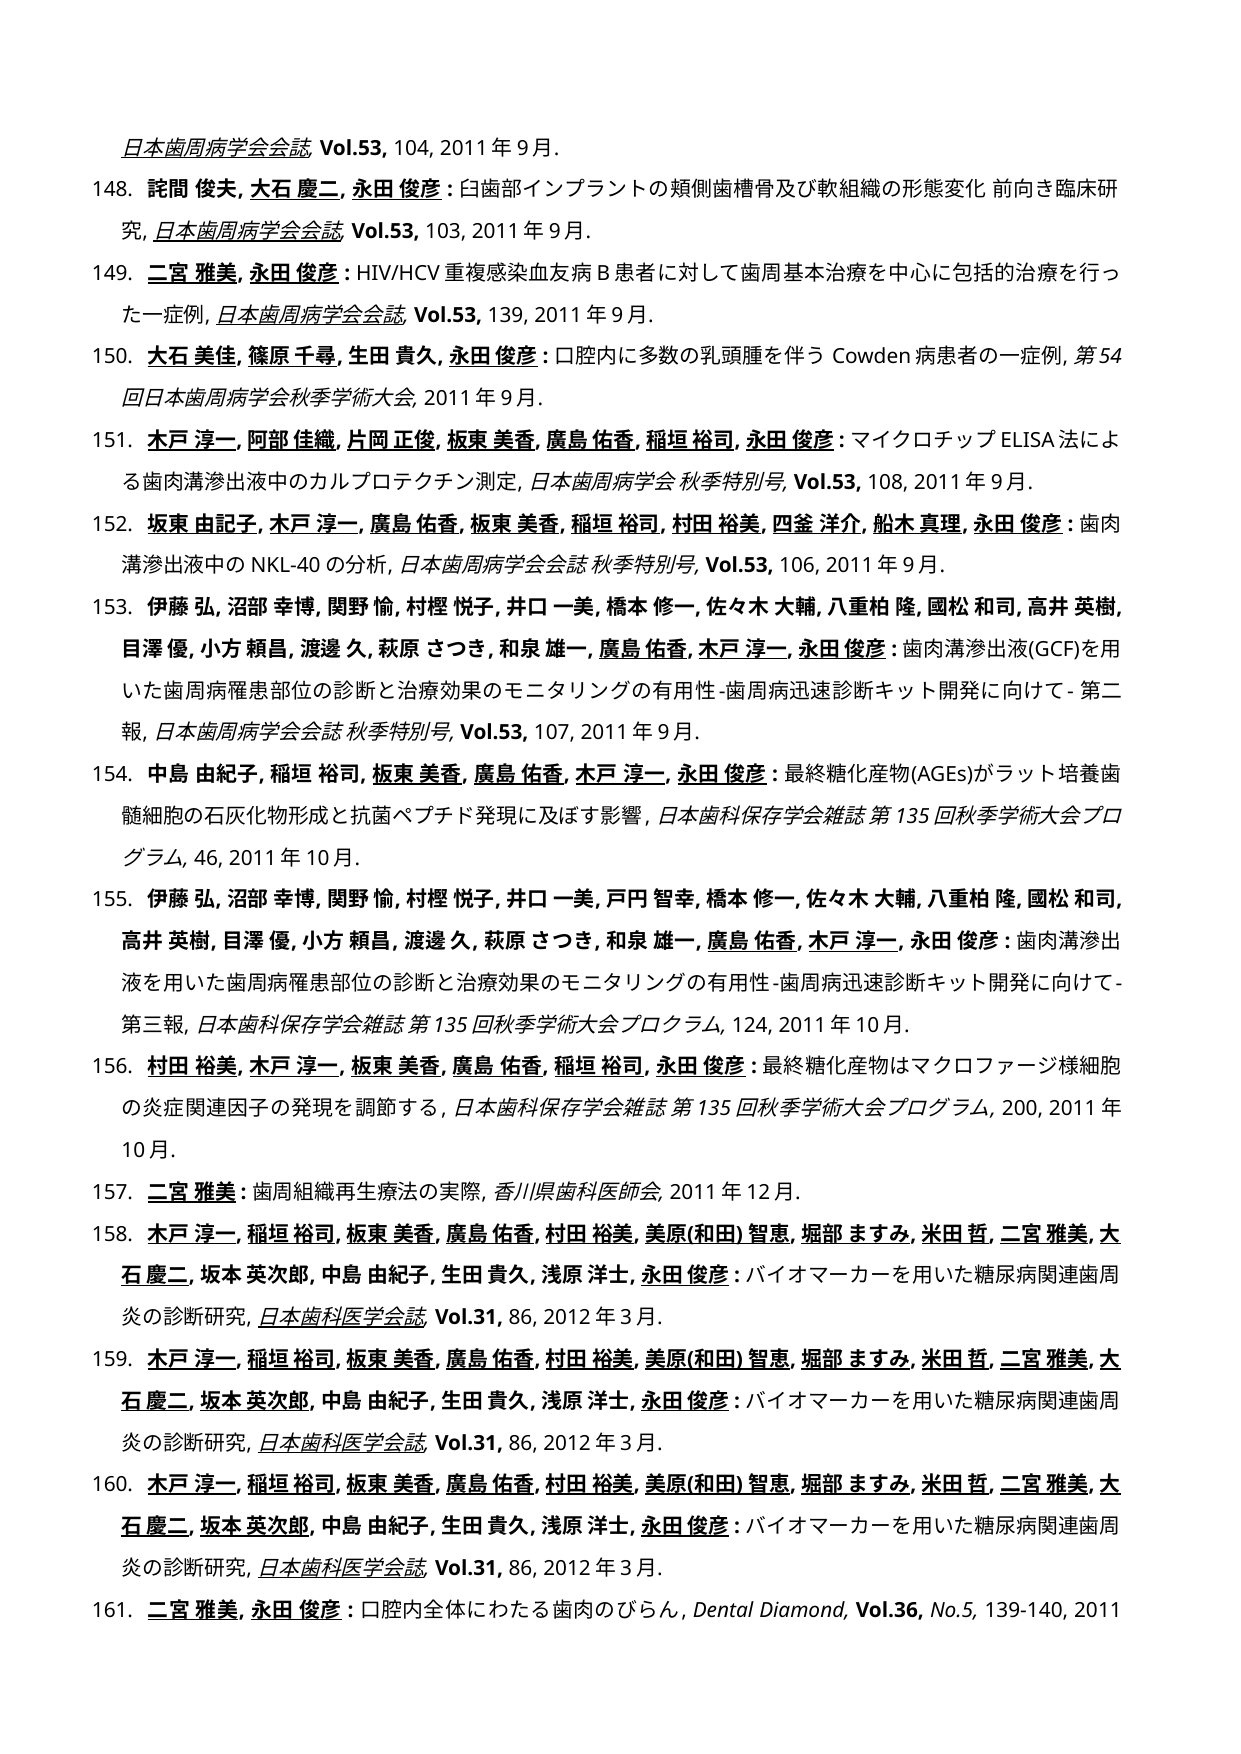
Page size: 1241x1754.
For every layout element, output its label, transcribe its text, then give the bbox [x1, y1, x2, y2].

list 村田 裕美, 木戸 淳一, 板東 美香, 廣島 佑香, 稲垣 裕司, 永田 俊彦 : 最終糖化産物はマクロファージ様細胞の炎症関連因子の発現を調節する, 日本歯科保存学会雑誌 第135回秋季学術大会プログラム, 200, 2011年10月. [92, 1044, 1122, 1169]
list 中島 由紀子, 稲垣 裕司, 板東 美香, 廣島 佑香, 木戸 淳一, 永田 俊彦 : 最終糖化産物(AGEs)がラット培養歯髄細胞の石灰化物形成と抗菌ペプチド発現に及ぼす影響, 日本歯科保存学会雑誌 第135回秋季学術大会プログラム, 46, 2011年10月. [92, 752, 1122, 877]
list 木戸 淳一, 稲垣 裕司, 板東 美香, 廣島 佑香, 村田 裕美, 美原(和田) 智恵, 堀部 ますみ, 米田 哲, 二宮 雅美, 大石 慶二, 坂本 英次郎, 中島 由紀子, 生田 貴久, 浅原 洋士, 永田 俊彦 : バイオマーカーを用いた糖尿病関連歯周炎の診断研究, 日本歯科医学会誌, Vol.31, 86, 2012年3月. [92, 1462, 1122, 1587]
list 坂東 由記子, 木戸 淳一, 廣島 佑香, 板東 美香, 稲垣 裕司, 村田 裕美, 四釜 洋介, 船木 真理, 永田 俊彦 : 歯肉溝滲出液中のNKL-40の分析, 日本歯周病学会会誌 秋季特別号, Vol.53, 106, 2011年9月. [92, 501, 1122, 584]
list 木戸 淳一, 阿部 佳織, 片岡 正俊, 板東 美香, 廣島 佑香, 稲垣 裕司, 永田 俊彦 : マイクロチップELISA法による歯肉溝滲出液中のカルプロテクチン測定, 日本歯周病学会 秋季特別号, Vol.53, 108, 2011年9月. [92, 417, 1122, 501]
list 詫間 俊夫, 大石 慶二, 永田 俊彦 : 臼歯部インプラントの頬側歯槽骨及び軟組織の形態変化 前向き臨床研究, 日本歯周病学会会誌, Vol.53, 103, 2011年9月. [92, 167, 1122, 250]
list 伊藤 弘, 沼部 幸博, 関野 愉, 村樫 悦子, 井口 一美, 戸円 智幸, 橋本 修一, 佐々木 大輔, 八重柏 隆, 國松 和司, 高井 英樹, 目澤 優, 小方 頼昌, 渡邊 久, 萩原 さつき, 和泉 雄一, 廣島 佑香, 木戸 淳一, 永田 俊彦 : 歯肉溝滲出液を用いた歯周病罹患部位の診断と治療効果のモニタリングの有用性-歯周病迅速診断キット開発に向けて-第三報, 日本歯科保存学会雑誌 第135回秋季学術大会プロクラム, 124, 2011年10月. [92, 877, 1122, 1044]
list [92, 125, 1122, 167]
list 木戸 淳一, 稲垣 裕司, 板東 美香, 廣島 佑香, 村田 裕美, 美原(和田) 智恵, 堀部 ますみ, 米田 哲, 二宮 雅美, 大石 慶二, 坂本 英次郎, 中島 由紀子, 生田 貴久, 浅原 洋士, 永田 俊彦 : バイオマーカーを用いた糖尿病関連歯周炎の診断研究, 日本歯科医学会誌, Vol.31, 86, 2012年3月. [92, 1336, 1122, 1462]
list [92, 1587, 1122, 1629]
list 木戸 淳一, 稲垣 裕司, 板東 美香, 廣島 佑香, 村田 裕美, 美原(和田) 智恵, 堀部 ますみ, 米田 哲, 二宮 雅美, 大石 慶二, 坂本 英次郎, 中島 由紀子, 生田 貴久, 浅原 洋士, 永田 俊彦 : バイオマーカーを用いた糖尿病関連歯周炎の診断研究, 日本歯科医学会誌, Vol.31, 86, 2012年3月. [92, 1211, 1122, 1336]
list 大石 美佳, 篠原 千尋, 生田 貴久, 永田 俊彦 : 口腔内に多数の乳頭腫を伴う Cowden病患者の一症例, 第54回日本歯周病学会秋季学術大会, 2011年9月. [92, 334, 1122, 417]
list 二宮 雅美, 永田 俊彦 : HIV/HCV重複感染血友病B患者に対して歯周基本治療を中心に包括的治療を行った一症例, 日本歯周病学会会誌, Vol.53, 139, 2011年9月. [92, 250, 1122, 334]
list 二宮 雅美 : 歯周組織再生療法の実際, 香川県歯科医師会, 2011年12月. [92, 1169, 1122, 1211]
list 伊藤 弘, 沼部 幸博, 関野 愉, 村樫 悦子, 井口 一美, 橋本 修一, 佐々木 大輔, 八重柏 隆, 國松 和司, 高井 英樹, 目澤 優, 小方 頼昌, 渡邊 久, 萩原 さつき, 和泉 雄一, 廣島 佑香, 木戸 淳一, 永田 俊彦 : 歯肉溝滲出液(GCF)を用いた歯周病罹患部位の診断と治療効果のモニタリングの有用性-歯周病迅速診断キット開発に向けて- 第二報, 日本歯周病学会会誌 秋季特別号, Vol.53, 107, 2011年9月. [92, 584, 1122, 752]
